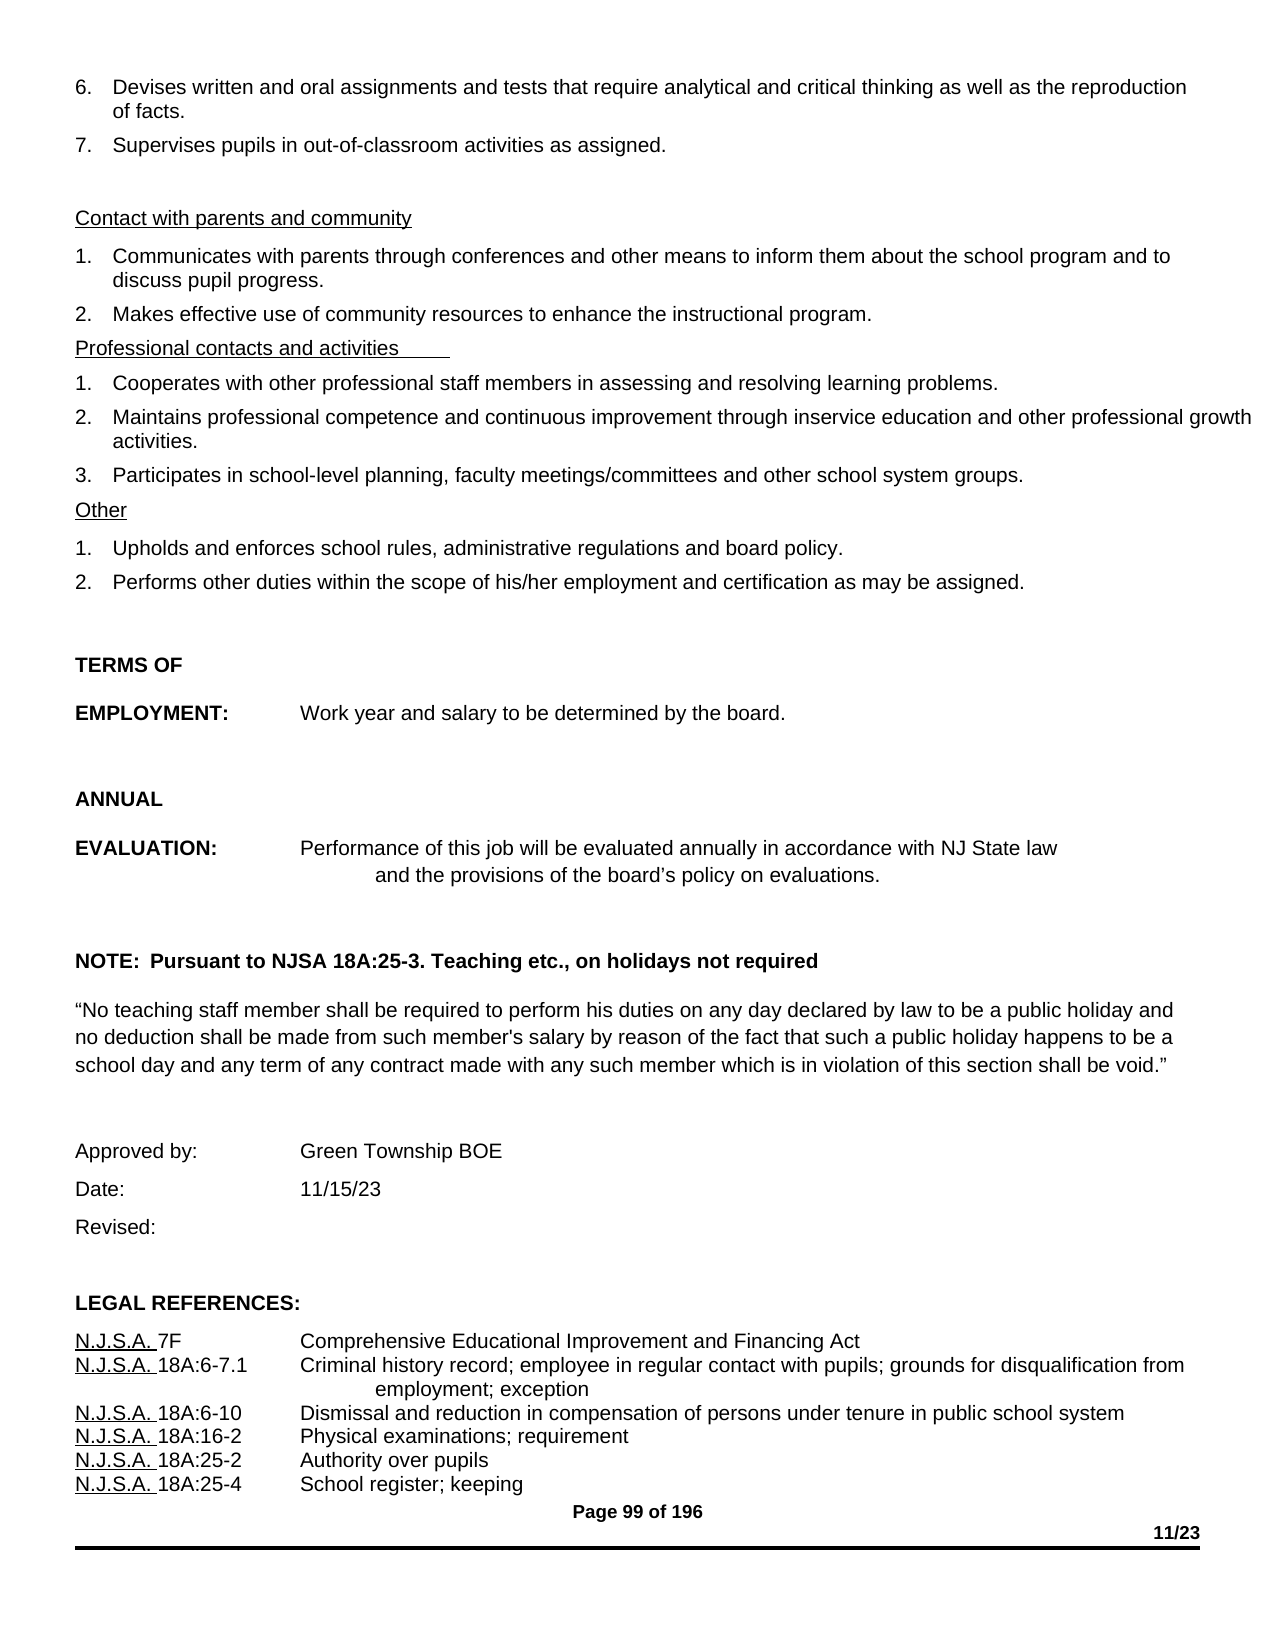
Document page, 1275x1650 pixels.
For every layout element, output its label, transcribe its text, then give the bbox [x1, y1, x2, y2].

text Other [75, 498, 1200, 522]
list Upholds and enforces school rules, administrative regulations and board policy. [75, 536, 1266, 559]
text N.J.S.A. 18A:6-10 Dismissal and reduction in compensation of persons under tenure in public school system [75, 1400, 1200, 1424]
text TERMS OF [75, 653, 1200, 677]
text N.J.S.A. 18A:25-2 Authority over pupils [75, 1448, 1200, 1472]
text EVALUATION: Performance of this job will be evaluated annually in accordance with NJ State law and the provisions of the board’s policy on evaluations. [75, 836, 1200, 887]
list Cooperates with other professional staff members in assessing and resolving learning problems. [75, 371, 1200, 394]
list Performs other duties within the scope of his/her employment and certification as may be assigned. [75, 570, 1275, 594]
list Makes effective use of community resources to enhance the instructional program. [75, 302, 1200, 326]
text ANNUAL [75, 787, 1200, 811]
text N.J.S.A. 7F Comprehensive Educational Improvement and Financing Act [75, 1328, 1200, 1352]
list Participates in school-level planning, faculty meetings/committees and other school system groups. [75, 463, 1200, 487]
text Contact with parents and community [75, 206, 1200, 229]
text Revised: [75, 1215, 1200, 1239]
list Supervises pupils in out-of-classroom activities as assigned. [75, 133, 1200, 157]
text Date: 11/15/23 [75, 1177, 1200, 1201]
list Communicates with parents through conferences and other means to inform them about the school program and to discuss pupil progress. [75, 243, 1200, 291]
text EMPLOYMENT: Work year and salary to be determined by the board. [75, 701, 1200, 725]
text Approved by: Green Township BOE [75, 1139, 1200, 1163]
text “No teaching staff member shall be required to perform his duties on any day declared by law to be a public holiday and no deduction shall be made from such member's salary by reason of the fact that such a public holiday happens to be a school day and any term of any contract made with any such member which is in violation of this section shall be void.” [75, 998, 1200, 1077]
list Devises written and oral assignments and tests that require analytical and critical thinking as well as the reproduction of facts. [75, 75, 1200, 123]
text NOTE: Pursuant to NJSA 18A:25-3. Teaching etc., on holidays not required [75, 949, 1200, 973]
text Professional contacts and activities [75, 336, 1248, 360]
text N.J.S.A. 18A:6-7.1 Criminal history record; employee in regular contact with pupils; grounds for disqualification from employment; exception [75, 1352, 1200, 1400]
text N.J.S.A. 18A:16-2 Physical examinations; requirement [75, 1424, 1200, 1448]
text LEGAL REFERENCES: [75, 1291, 1200, 1314]
list Maintains professional competence and continuous improvement through inservice education and other professional growth activities. [75, 405, 1275, 453]
text N.J.S.A. 18A:25-4 School register; keeping [75, 1472, 1200, 1496]
